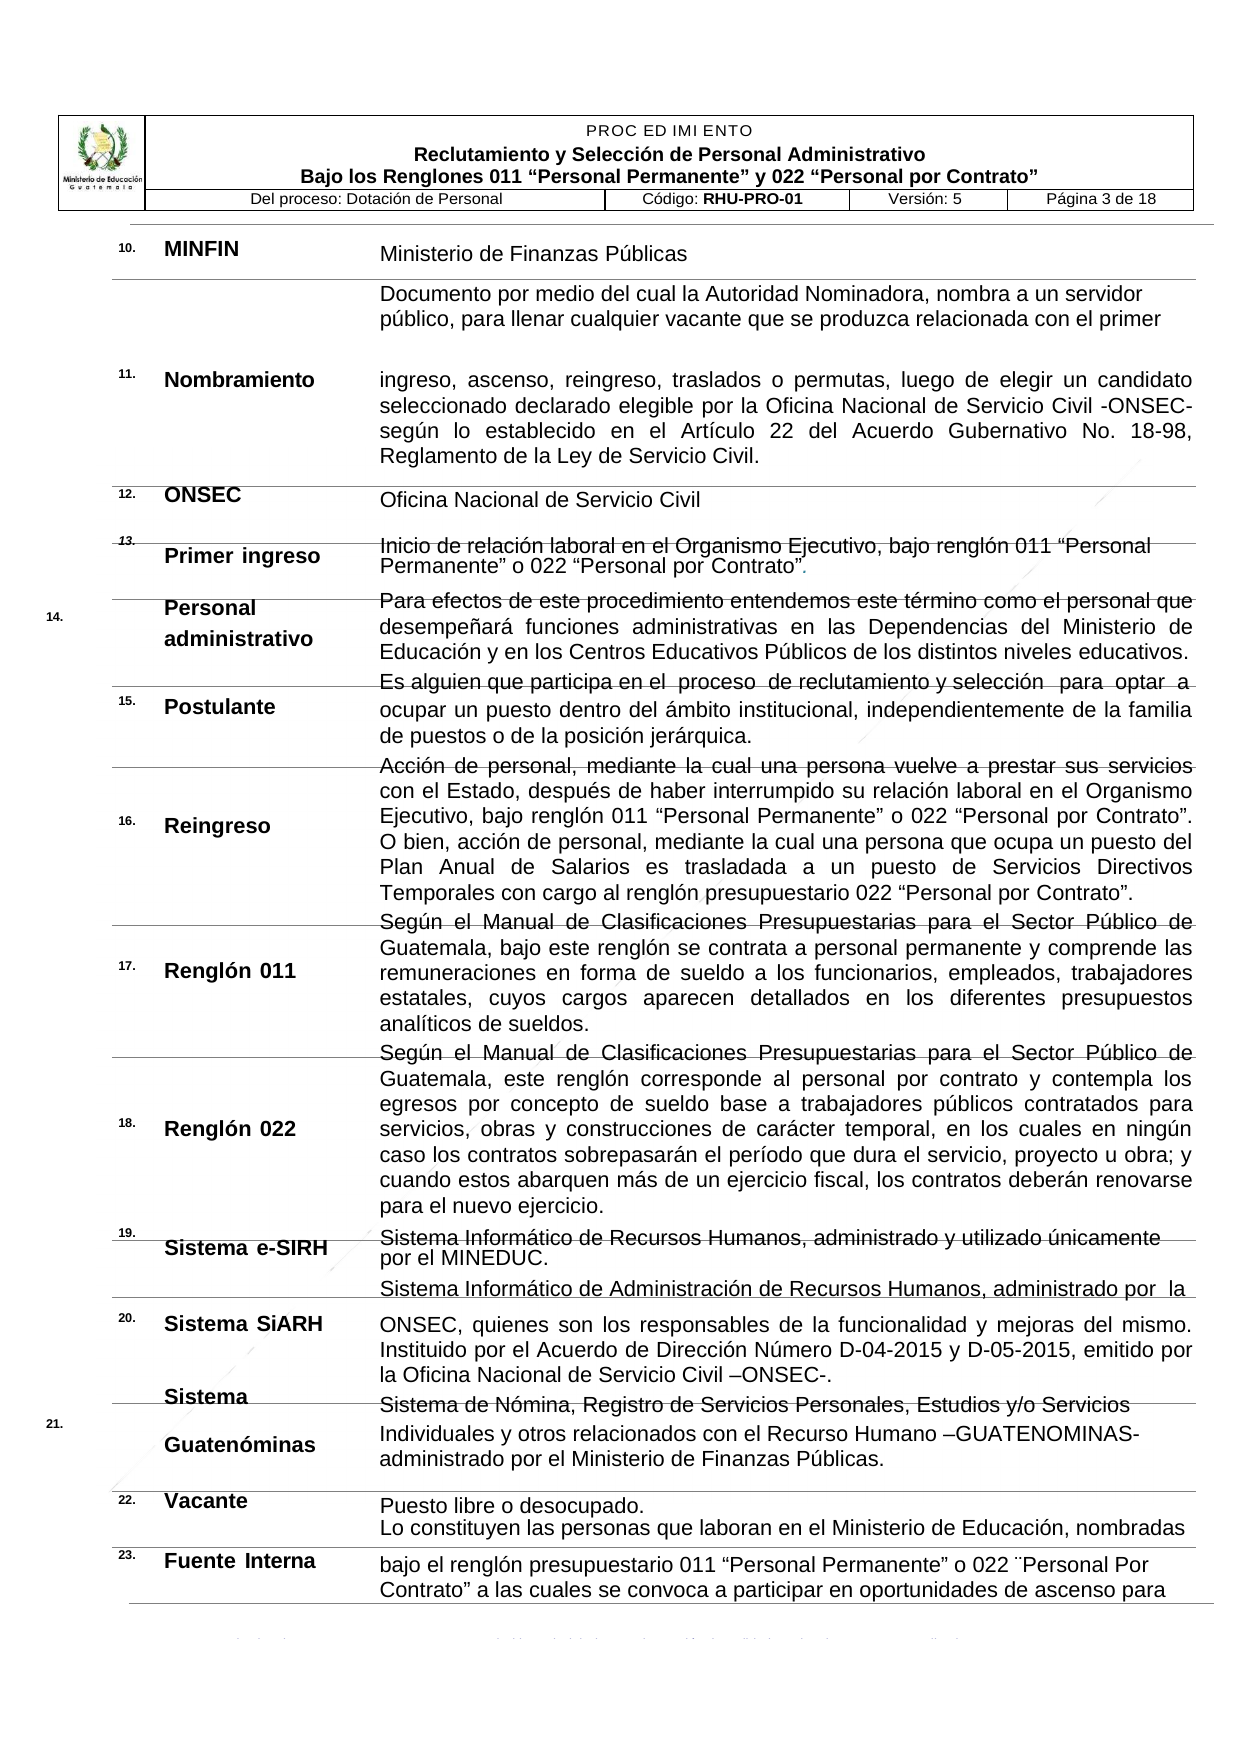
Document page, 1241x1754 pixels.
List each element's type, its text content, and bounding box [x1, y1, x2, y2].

list Renglón 022 [118, 1116, 301, 1141]
list Reingreso [118, 813, 301, 838]
list MINFIN Ministerio de Finanzas Públicas [118, 236, 1223, 266]
text Es alguien que participa en el proceso de reclutamiento y selección para optar a [379, 672, 1223, 694]
subtitle Fuente Interna [118, 1540, 318, 1573]
table_cell Del proceso: Dotación de Personal [146, 190, 604, 210]
text bajo el renglón presupuestario 011 “Personal Permanente” o 022 ¨Personal Por Contrato” a las cuales se convoca a participar en oportunidades de ascenso para [379, 1543, 1223, 1602]
text Sistema de Nómina, Registro de Servicios Personales, Estudios y/o Servicios [379, 1395, 1223, 1417]
text Documento por medio del cual la Autoridad Nominadora, nombra a un servidor público, para llenar cualquier vacante que se produzca relacionada con el primer [379, 266, 1216, 331]
text Lo constituyen las personas que laboran en el Ministerio de Educación, nombradas [379, 1518, 1223, 1540]
table_cell Código: RHU-PRO-01 [606, 190, 849, 210]
text ocupar un puesto dentro del ámbito institucional, independientemente de la familia de puestos o de la posición jerárquica. [379, 697, 1193, 748]
text Según el Manual de Clasificaciones Presupuestarias para el Sector Público de Guatemala, este renglón corresponde al personal por contrato y contempla los egresos por concepto de sueldo base a trabajadores públicos contratados para servicios, obras y construcciones de carácter temporal, en los cuales en ningún caso los contratos sobrepasarán el período que dura el servicio, proyecto u obra; y cuando estos abarquen más de un ejercicio fiscal, los contratos deberán renovarse para el nuevo ejercicio. [379, 1040, 1194, 1218]
picture [62, 121, 143, 192]
text Sistema [164, 1392, 325, 1408]
subtitle Nombramiento [118, 367, 321, 392]
table_cell Versión: 5 [850, 190, 1007, 210]
text Acción de personal, mediante la cual una persona vuelve a prestar sus servicios con el Estado, después de haber interrumpido su relación laboral en el Organismo Ejecutivo, bajo renglón 011 “Personal Permanente” o 022 “Personal por Contrato”. O bien, acción de personal, mediante la cual una persona que ocupa un puesto del Plan Anual de Salarios es trasladada a un puesto de Servicios Directivos Temporales con cargo al renglón presupuestario 022 “Personal por Contrato”. [379, 753, 1194, 905]
table_header [59, 116, 144, 210]
list ONSEC Oficina Nacional de Servicio Civil [118, 482, 1223, 512]
text ingreso, ascenso, reingreso, traslados o permutas, luego de elegir un candidato seleccionado declarado elegible por la Oficina Nacional de Servicio Civil -ONSEC- según lo establecido en el Artículo 22 del Acuerdo Gubernativo No. 18-98, Reglamento de la Ley de Servicio Civil. [379, 367, 1194, 469]
list Vacante Puesto libre o desocupado. [118, 1488, 1223, 1518]
table_cell Página 3 de 18 [1008, 190, 1193, 210]
subtitle Personal administrativo [164, 595, 317, 651]
list Sistema e-SIRH Sistema Informático de Recursos Humanos, administrado y utilizado únicamente por el MINEDUC. [118, 1225, 1194, 1270]
text Para efectos de este procedimiento entendemos este término como el personal que desempeñará funciones administrativas en las Dependencias del Ministerio de Educación y en los Centros Educativos Públicos de los distintos niveles educativos. [379, 588, 1194, 664]
list Primer ingreso Inicio de relación laboral en el Organismo Ejecutivo, bajo renglón 011 “Personal Permanente” o 022 “Personal por Contrato”. [118, 533, 1193, 578]
picture [96, 447, 1154, 1504]
subtitle Guatenóminas [164, 1432, 319, 1457]
subtitle Postulante [118, 694, 301, 719]
text Según el Manual de Clasificaciones Presupuestarias para el Sector Público de Guatemala, bajo este renglón se contrata a personal permanente y comprende las remuneraciones en forma de sueldo a los funcionarios, empleados, trabajadores estatales, cuyos cargos aparecen detallados en los diferentes presupuestos analíticos de sueldos. [379, 909, 1194, 1036]
text ONSEC, quienes son los responsables de la funcionalidad y mejoras del mismo. Instituido por el Acuerdo de Dirección Número D-04-2015 y D-05-2015, emitido por la Oficina Nacional de Servicio Civil –ONSEC-. [379, 1312, 1194, 1388]
list Renglón 011 [118, 958, 301, 983]
table_header PROC ED IMI ENTO Reclutamiento y Selección de Personal Administrativo Bajo los Renglones 011 “Personal Permanente” y 022 “Personal por Contrato” [146, 116, 1193, 188]
text Sistema Informático de Administración de Recursos Humanos, administrado por la [379, 1276, 1223, 1301]
text Individuales y otros relacionados con el Recurso Humano –GUATENOMINAS- administrado por el Ministerio de Finanzas Públicas. [379, 1421, 1223, 1471]
subtitle Sistema SiARH [118, 1311, 325, 1336]
